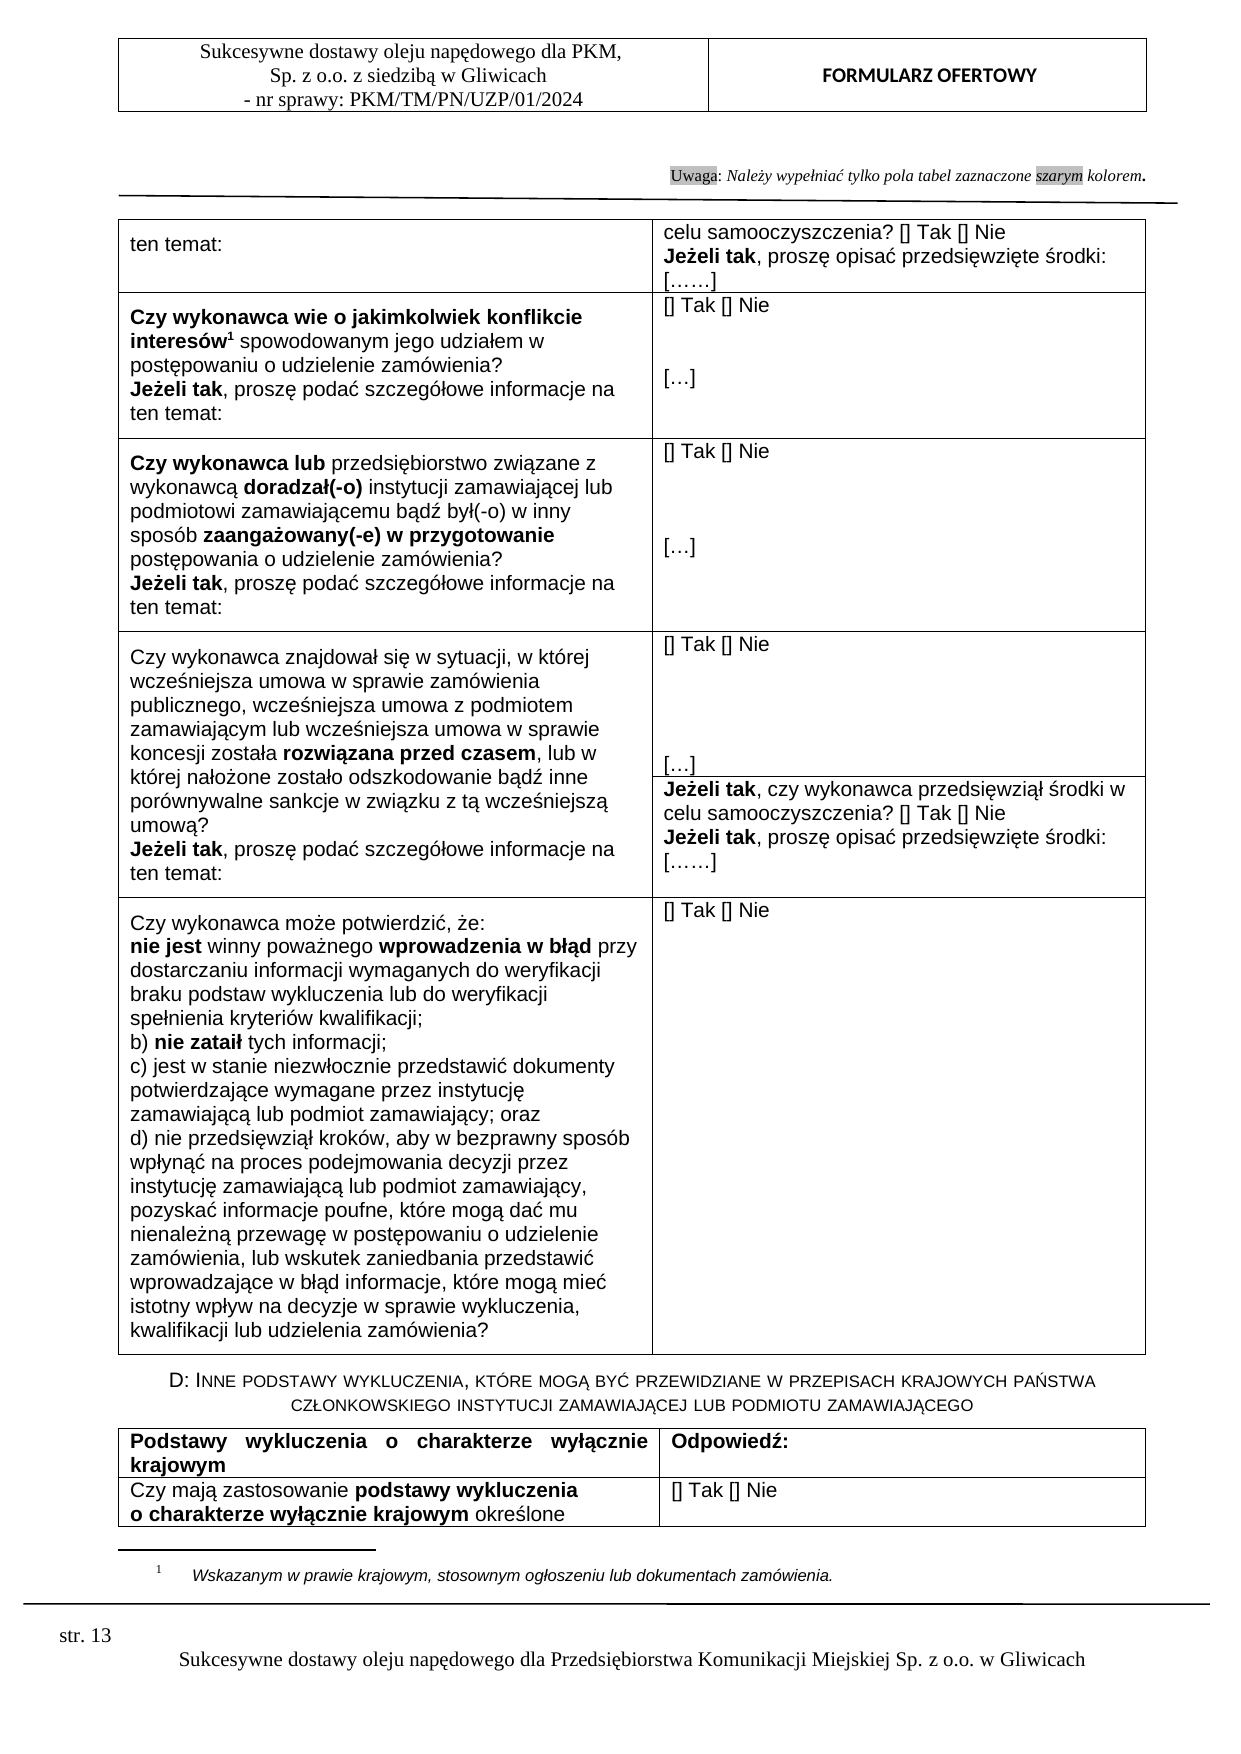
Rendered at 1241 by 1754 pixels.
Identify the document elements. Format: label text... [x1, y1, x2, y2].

table_cell [] Tak [] Nie […] [653, 293, 1145, 437]
table_cell Czy wykonawca znajdował się w sytuacji, w której wcześniejsza umowa w sprawie zamówienia publicznego, wcześniejsza umowa z podmiotem zamawiającym lub wcześniejsza umowa w sprawie koncesji została rozwiązana przed czasem, lub w której nałożone zostało odszkodowanie bądź inne porównywalne sankcje w związku z tą wcześniejszą umową? Jeżeli tak, proszę podać szczegółowe informacje na ten temat: [119, 632, 652, 897]
table_cell [] Tak [] Nie [653, 898, 1145, 1354]
table_cell Czy wykonawca lub przedsiębiorstwo związane z wykonawcą doradzał(-o) instytucji zamawiającej lub podmiotowi zamawiającemu bądź był(-o) w inny sposób zaangażowany(-e) w przygotowanie postępowania o udzielenie zamówienia? Jeżeli tak, proszę podać szczegółowe informacje na ten temat: [119, 439, 652, 631]
table_cell [] Tak [] Nie […] [653, 439, 1145, 631]
table_cell [] Tak [] Nie […] [653, 632, 1145, 776]
table_cell Jeżeli tak, czy wykonawca przedsięwziął środki w celu samooczyszczenia? [] Tak [] Nie Jeżeli tak, proszę opisać przedsięwzięte środki: [……] [653, 777, 1145, 897]
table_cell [660, 1478, 1145, 1526]
table_cell Czy wykonawca wie o jakimkolwiek konflikcie interesów spowodowanym jego udziałem w postępowaniu o udzielenie zamówienia? Jeżeli tak, proszę podać szczegółowe informacje na ten temat: [119, 293, 652, 437]
table_cell Czy wykonawca może potwierdzić, że: nie jest winny poważnego wprowadzenia w błąd przy dostarczaniu informacji wymaganych do weryfikacji braku podstaw wykluczenia lub do weryfikacji spełnienia kryteriów kwalifikacji; b) nie zataił tych informacji; c) jest w stanie niezwłocznie przedstawić dokumenty potwierdzające wymagane przez instytucję zamawiającą lub podmiot zamawiający; oraz d) nie przedsięwziął kroków, aby w bezprawny sposób wpłynąć na proces podejmowania decyzji przez instytucję zamawiającą lub podmiot zamawiający, pozyskać informacje poufne, które mogą dać mu nienależną przewagę w postępowaniu o udzielenie zamówienia, lub wskutek zaniedbania przedstawić wprowadzające w błąd informacje, które mogą mieć istotny wpływ na decyzje w sprawie wykluczenia, kwalifikacji lub udzielenia zamówienia? [119, 898, 652, 1354]
title D: Inne podstawy wykluczenia, które mogą być przewidziane w przepisach krajowych państwa członkowskiego instytucji zamawiającej lub podmiotu zamawiającego [118, 1368, 1146, 1416]
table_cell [119, 1478, 659, 1526]
table_header Podstawy wykluczenia o charakterze wyłącznie krajowym [119, 1429, 659, 1477]
table_header Odpowiedź: [660, 1429, 1145, 1477]
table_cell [653, 220, 1145, 292]
